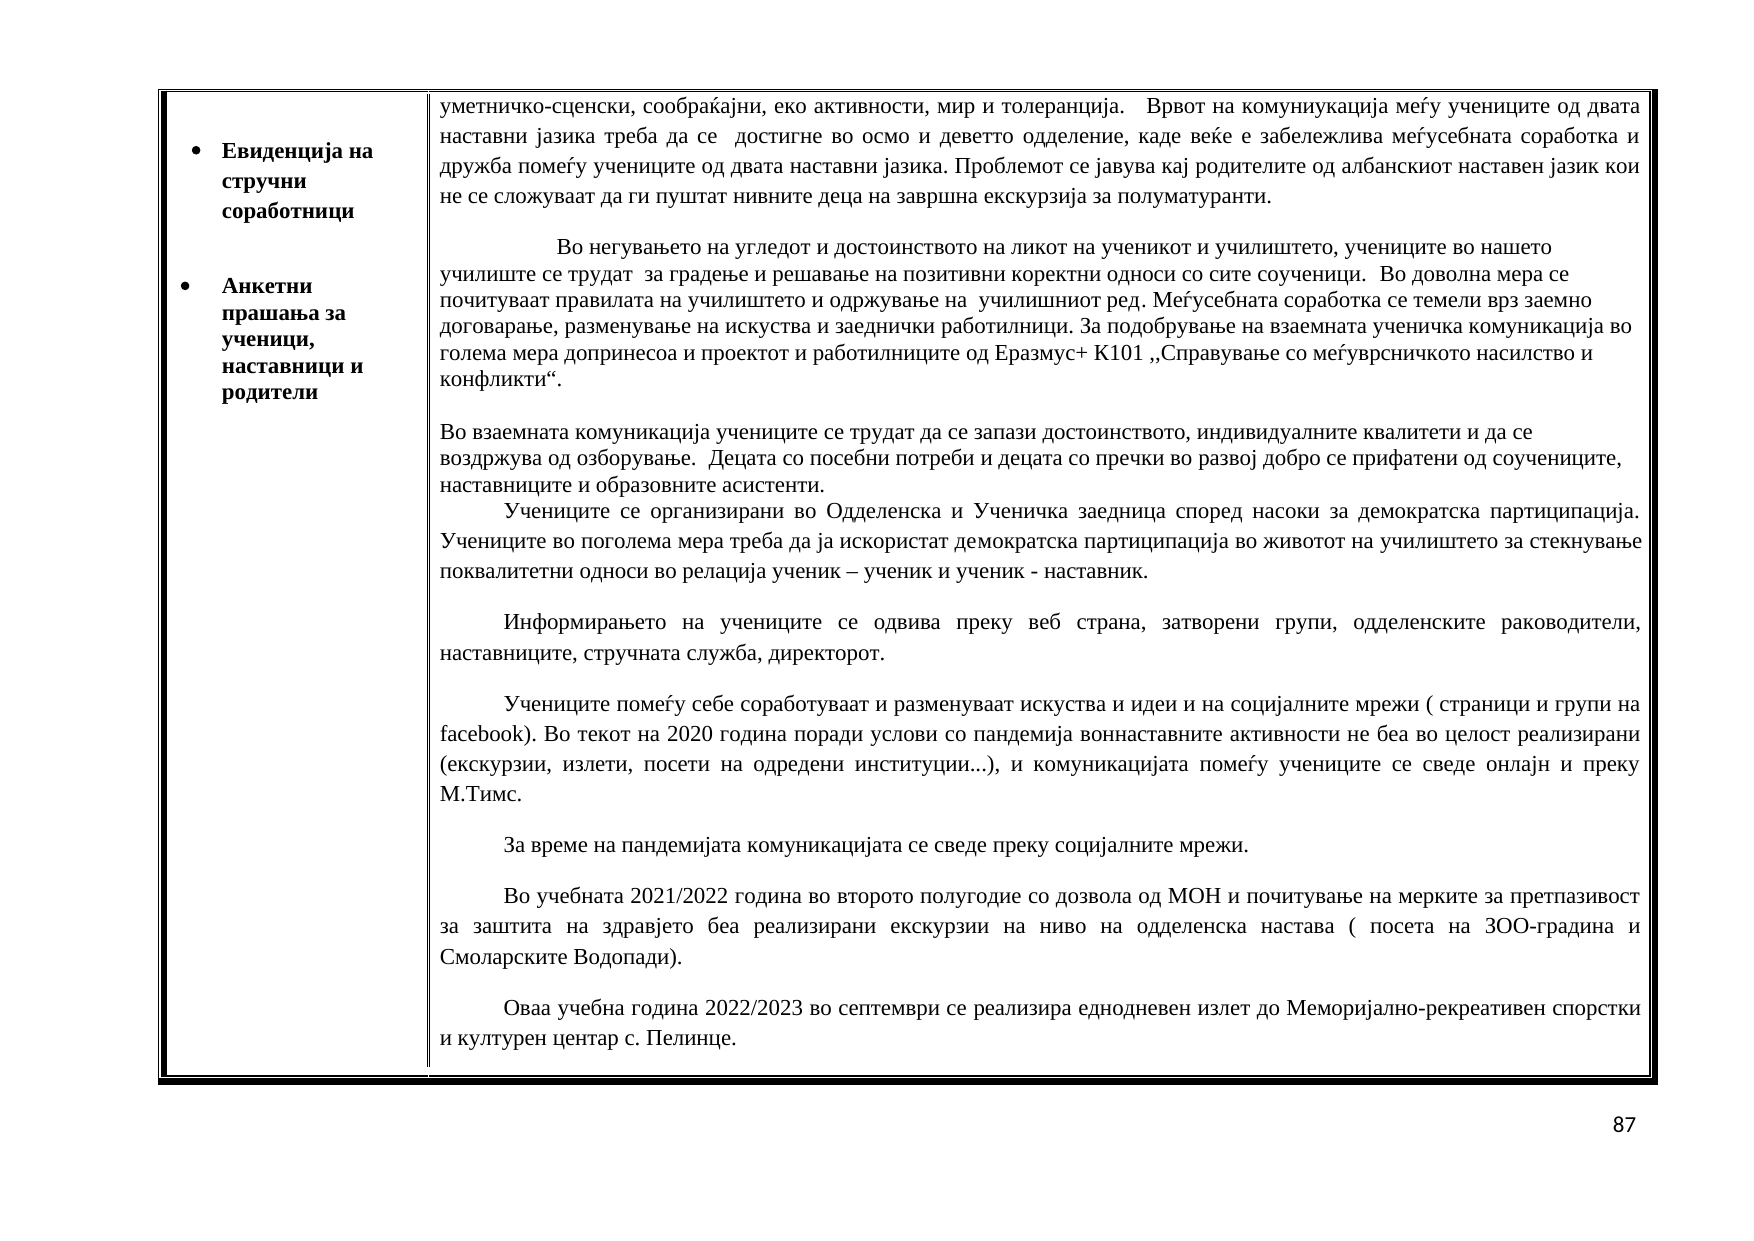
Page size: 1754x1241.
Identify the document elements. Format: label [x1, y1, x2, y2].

table_cell [167, 92, 428, 1075]
table_cell [428, 92, 1649, 1075]
